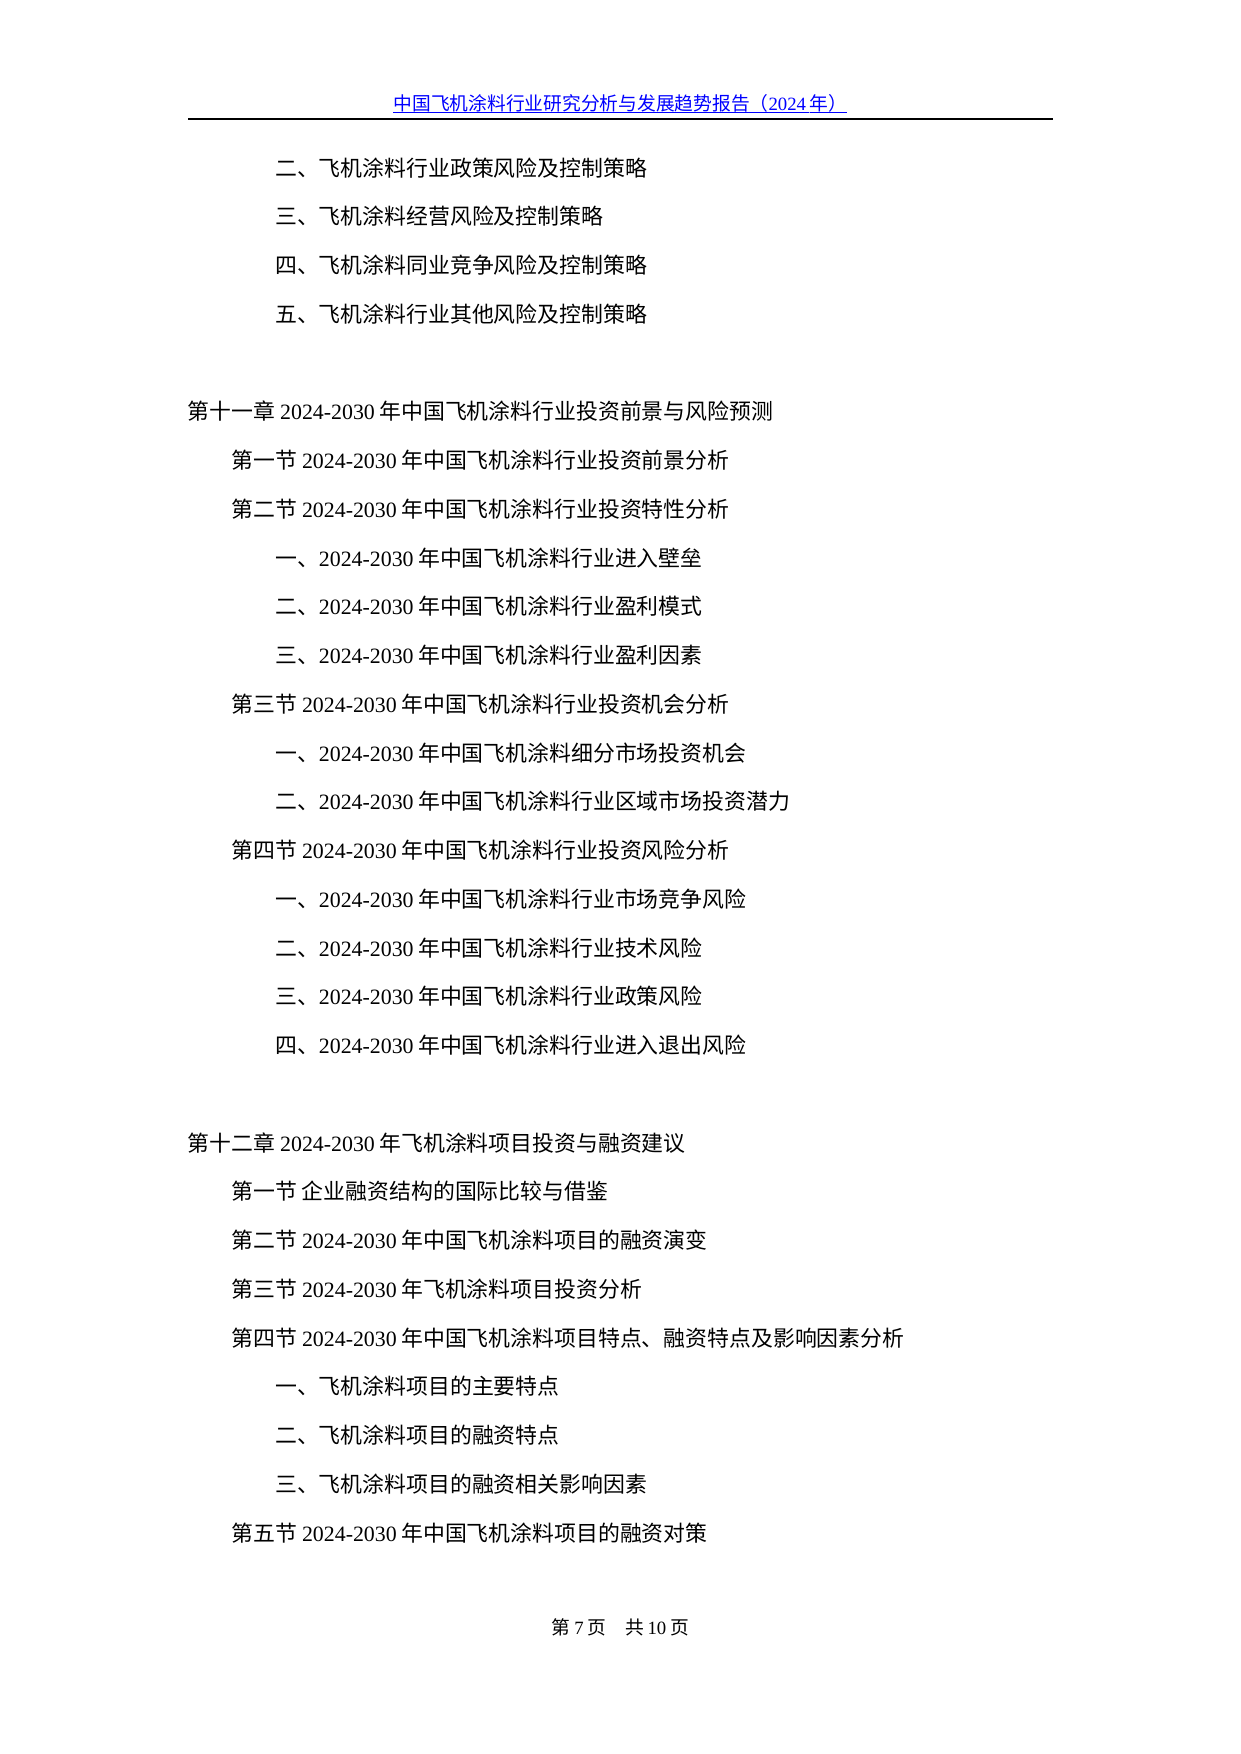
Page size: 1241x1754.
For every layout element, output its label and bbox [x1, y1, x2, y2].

text [187, 150, 1053, 1548]
